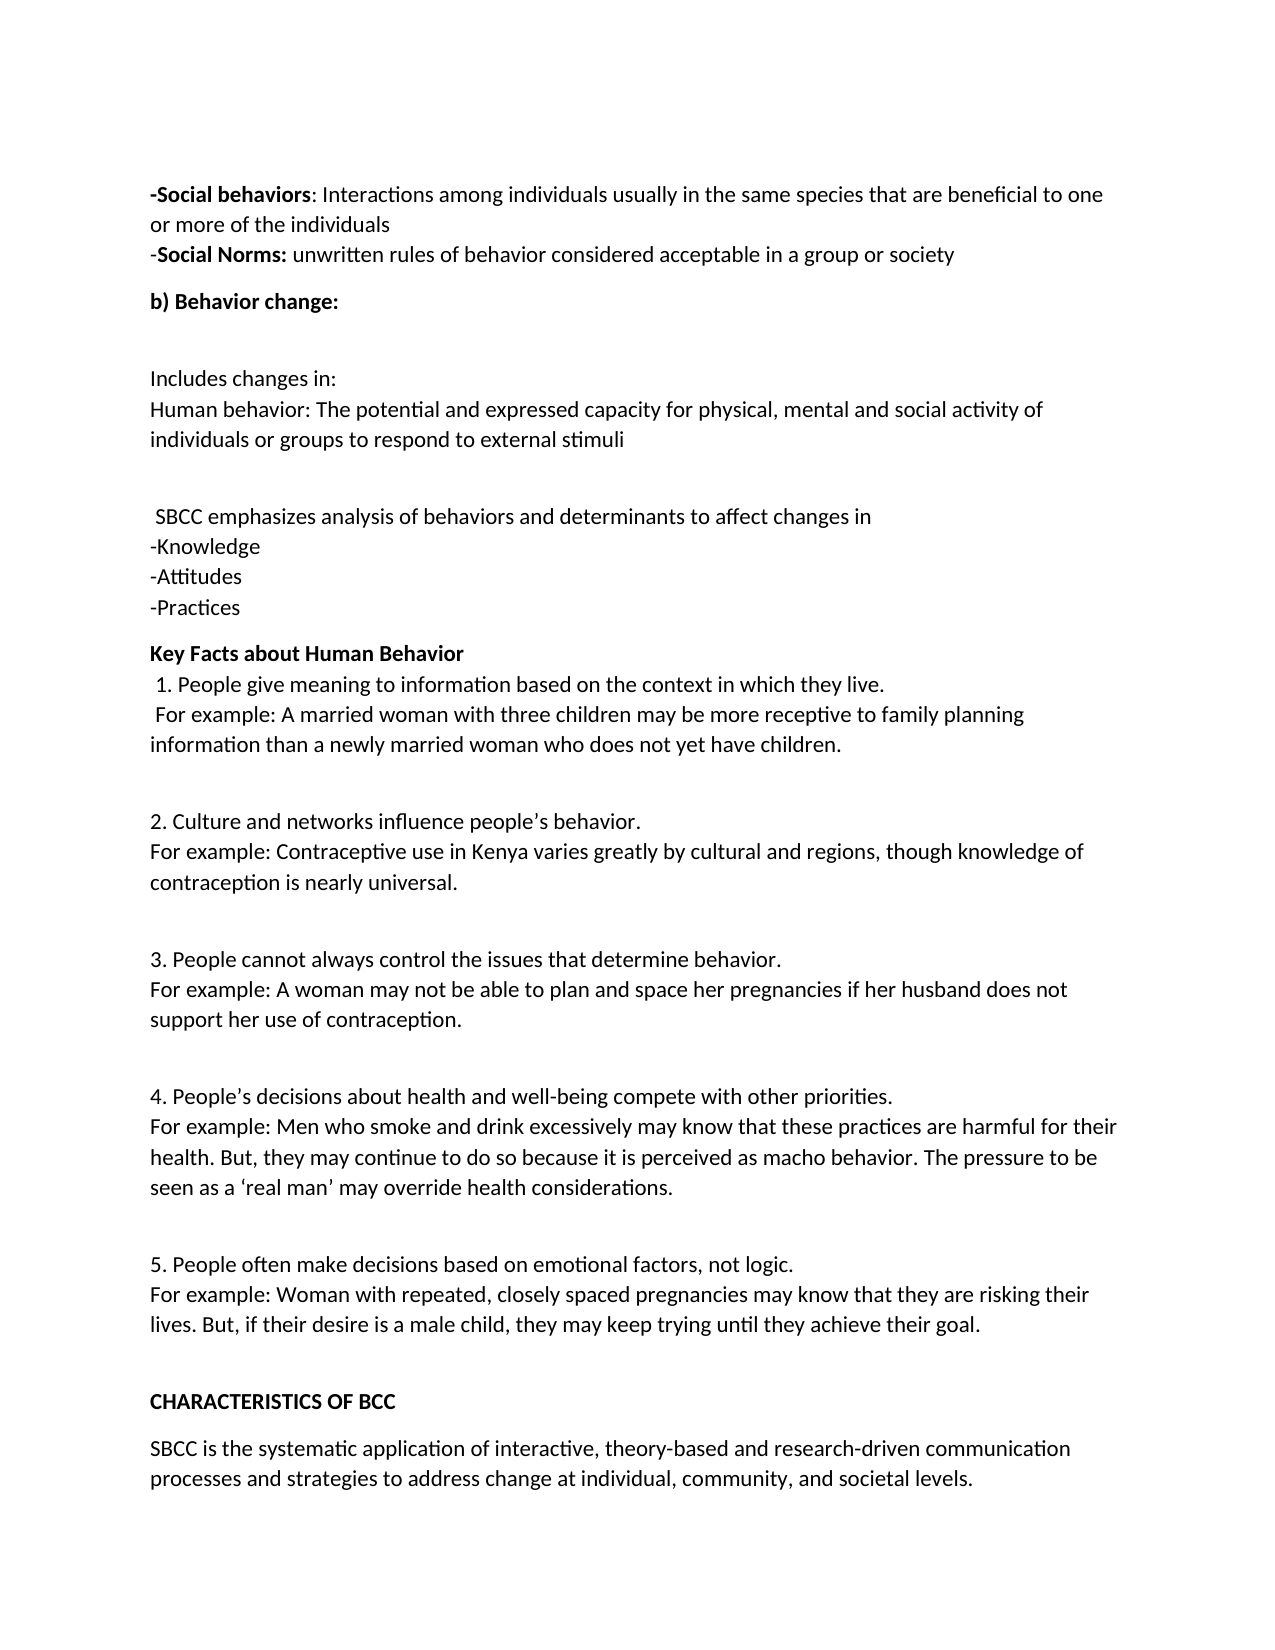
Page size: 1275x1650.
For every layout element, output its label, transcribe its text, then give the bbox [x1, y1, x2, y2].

text 3. People cannot always control the issues that determine behavior. For example: A woman may not be able to plan and space her pregnancies if her husband does not support her use of contraception. [150, 914, 1125, 1063]
text -Social behaviors: Interactions among individuals usually in the same species that are beneficial to one or more of the individuals -Social Norms: unwritten rules of behavior considered acceptable in a group or society [150, 150, 1125, 269]
text CHARACTERISTICS OF BCC [150, 1387, 1125, 1416]
text SBCC emphasizes analysis of behaviors and determinants to affect changes in -Knowledge -Attitudes -Practices [150, 472, 1125, 621]
text SBCC is the systematic application of interactive, theory-based and research-driven communication processes and strategies to address change at individual, community, and societal levels. [150, 1434, 1125, 1493]
text 5. People often make decisions based on emotional factors, not logic. For example: Woman with repeated, closely spaced pregnancies may know that they are risking their lives. But, if their desire is a male child, they may keep trying until they achieve their goal. [150, 1220, 1125, 1369]
text Includes changes in: Human behavior: The potential and expressed capacity for physical, mental and social activity of individuals or groups to respond to external stimuli [150, 334, 1125, 453]
text 4. People’s decisions about health and well-being compete with other priorities. For example: Men who smoke and drink excessively may know that these practices are harmful for their health. But, they may continue to do so because it is perceived as macho behavior. The pressure to be seen as a ‘real man’ may override health considerations. [150, 1082, 1125, 1201]
text Key Facts about Human Behavior 1. People give meaning to information based on the context in which they live. For example: A married woman with three children may be more receptive to family planning information than a newly married woman who does not yet have children. [150, 639, 1125, 788]
text b) Behavior change: [150, 287, 1125, 316]
text 2. Culture and networks influence people’s behavior. For example: Contraceptive use in Kenya varies greatly by cultural and regions, though knowledge of contraception is nearly universal. [150, 807, 1125, 896]
